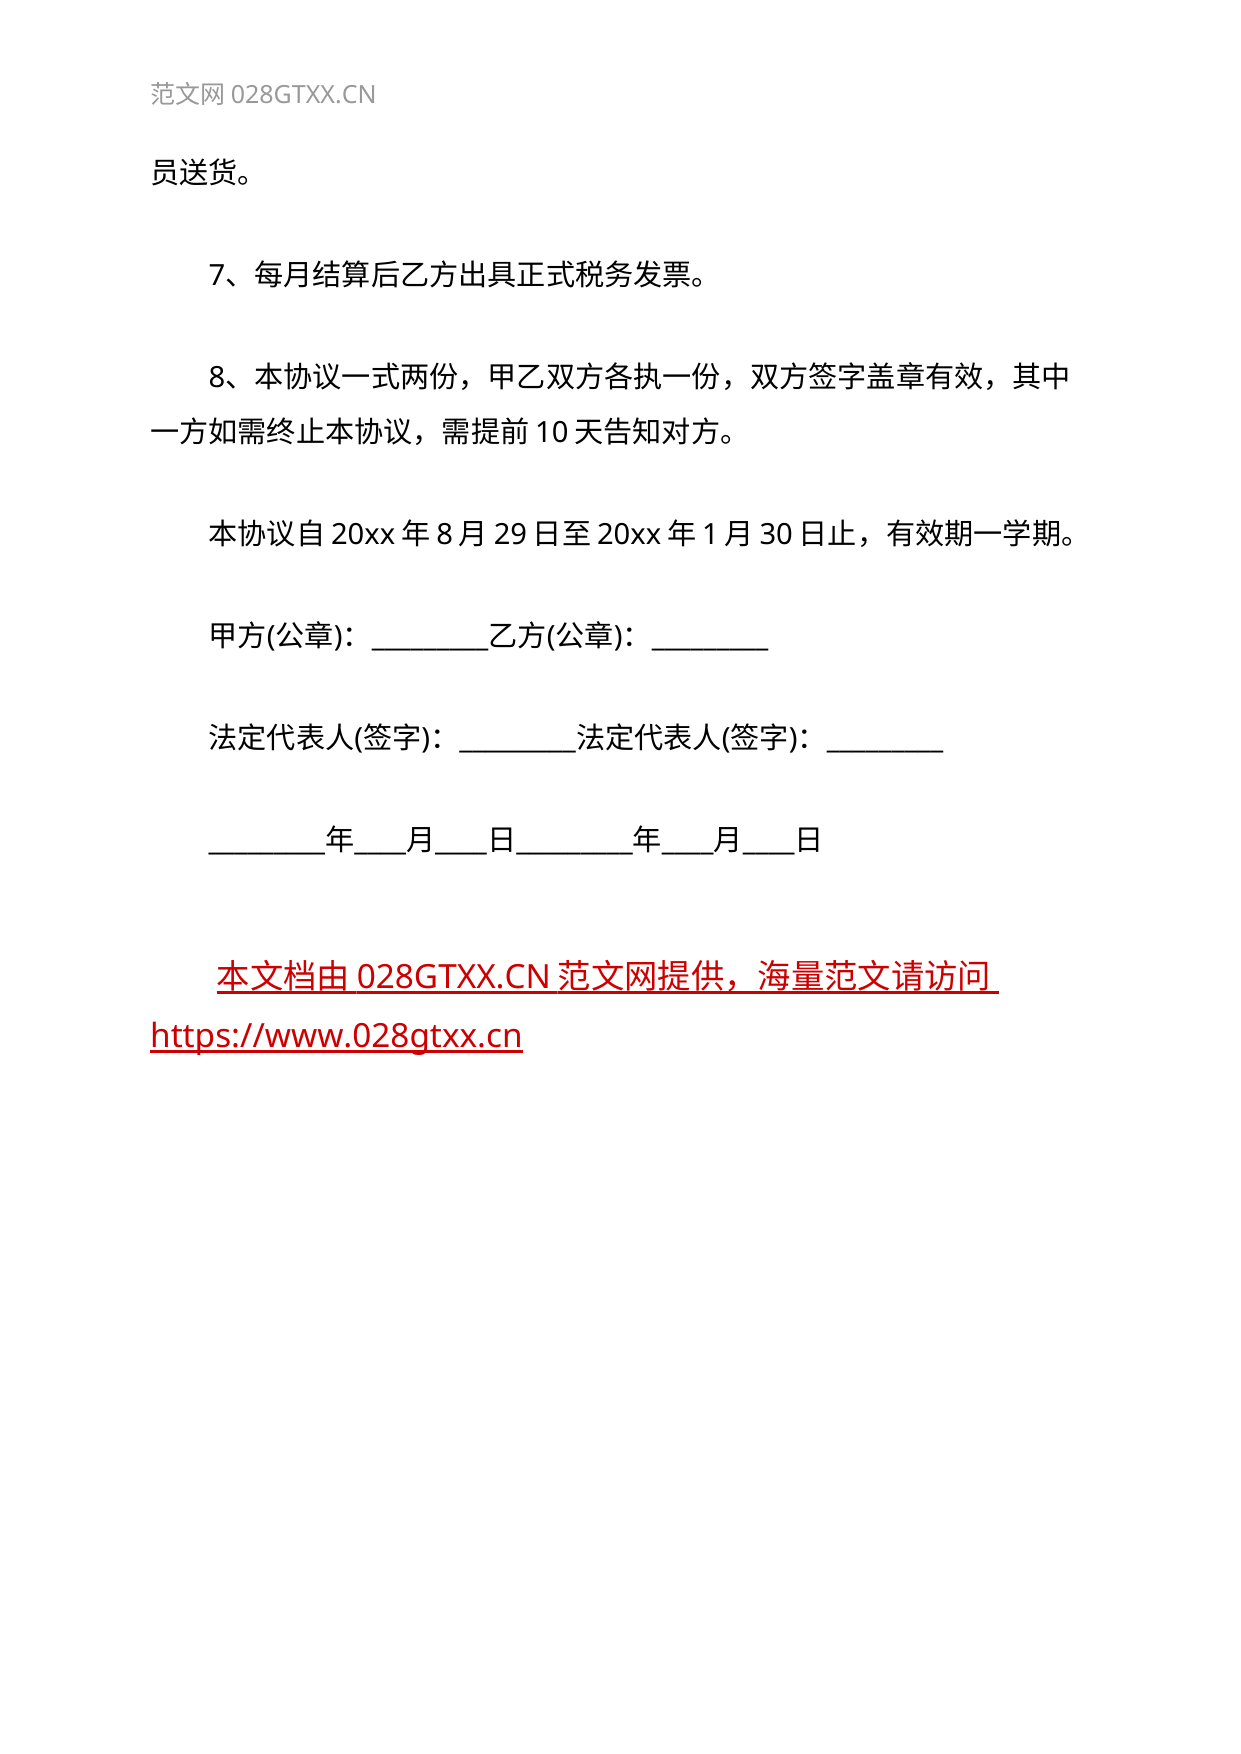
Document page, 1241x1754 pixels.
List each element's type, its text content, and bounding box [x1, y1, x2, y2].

text 7、每月结算后乙方出具正式税务发票。 [150, 252, 1090, 294]
text 本文档由028GTXX.CN范文网提供，海量范文请访问 https://www.028gtxx.cn [150, 950, 1090, 1057]
text 8、本协议一式两份，甲乙双方各执一份，双方签字盖章有效，其中一方如需终止本协议，需提前10天告知对方。 [150, 354, 1090, 451]
text 法定代表人(签字)：_________法定代表人(签字)：_________ [150, 715, 1090, 757]
text _________年____月____日_________年____月____日 [150, 817, 1090, 859]
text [150, 150, 1090, 192]
text 本协议自20xx年8月29日至20xx年1月30日止，有效期一学期。 [150, 511, 1090, 553]
text 甲方(公章)：_________乙方(公章)：_________ [150, 613, 1090, 655]
